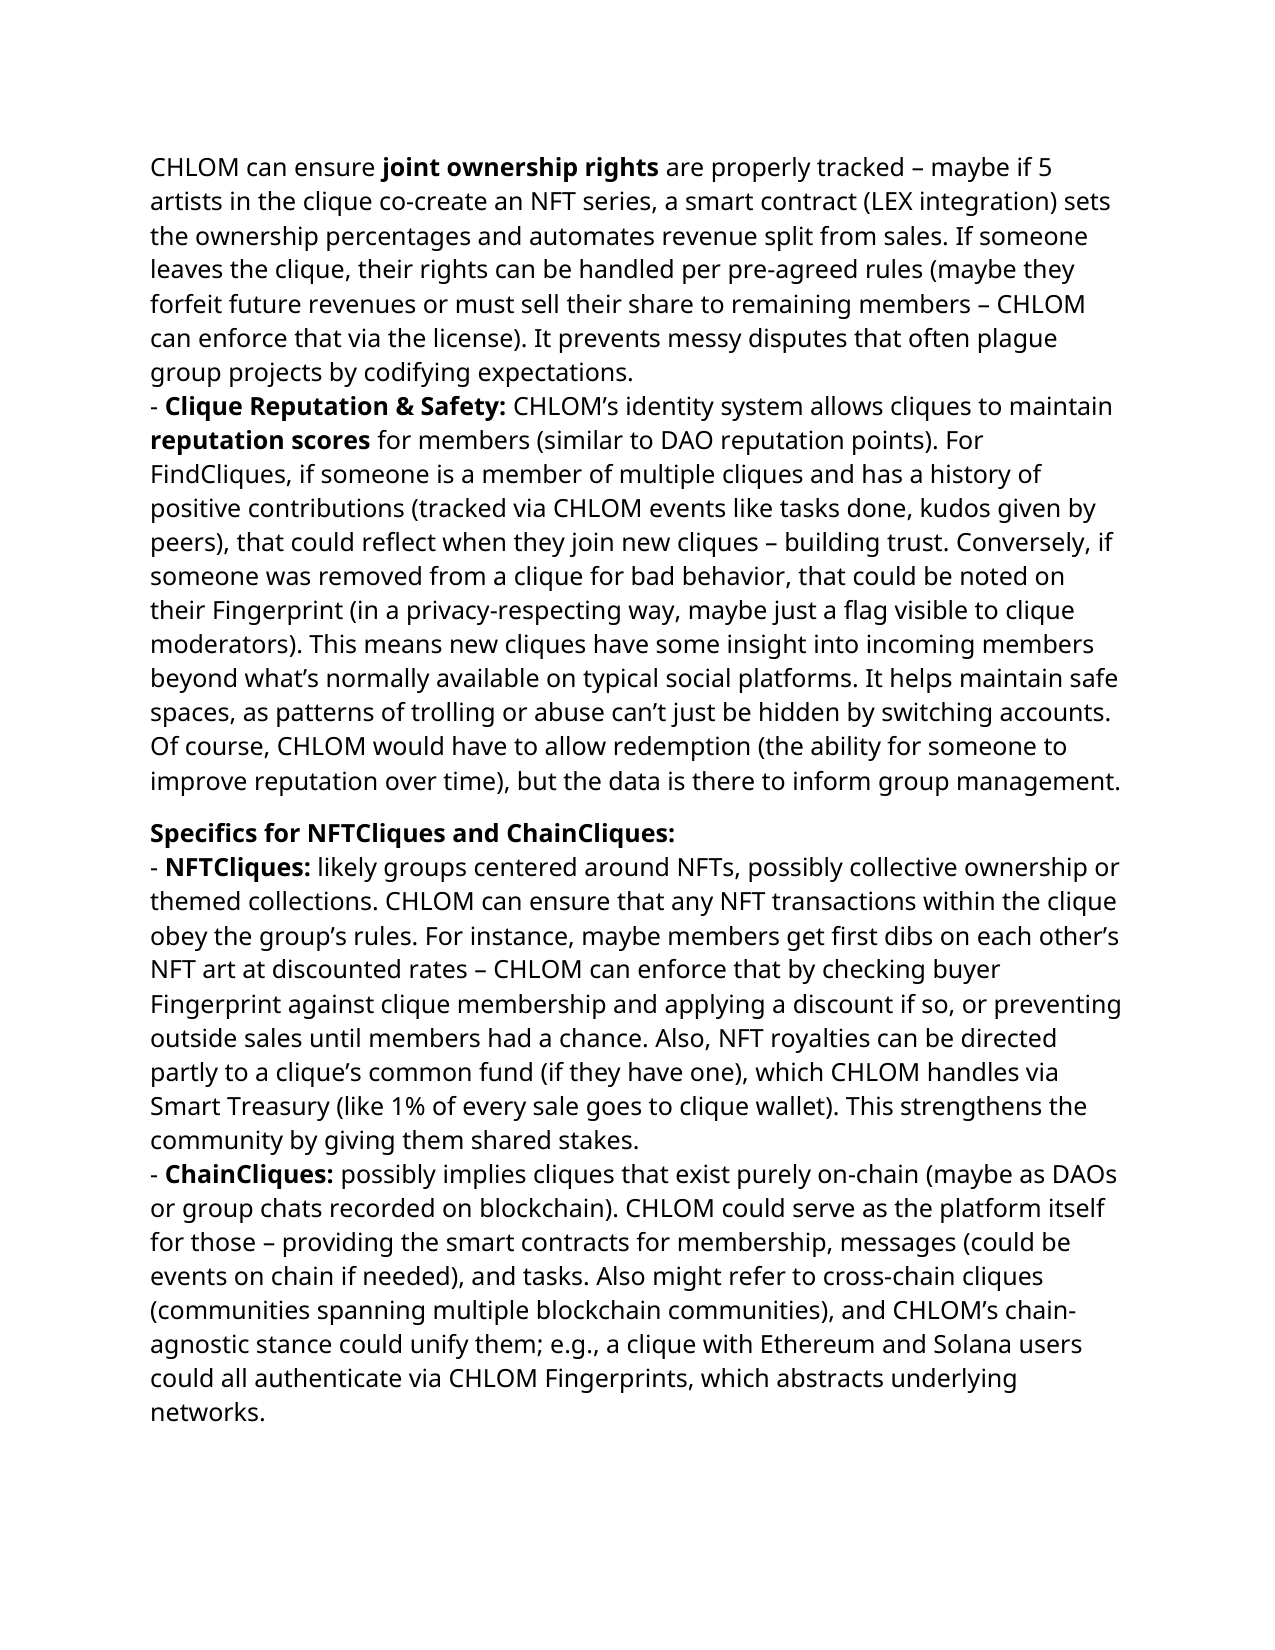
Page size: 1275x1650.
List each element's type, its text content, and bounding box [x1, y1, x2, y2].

text Specifics for NFTCliques and ChainCliques: - NFTCliques: likely groups centered around NFTs, possibly collective ownership or themed collections. CHLOM can ensure that any NFT transactions within the clique obey the group’s rules. For instance, maybe members get first dibs on each other’s NFT art at discounted rates – CHLOM can enforce that by checking buyer Fingerprint against clique membership and applying a discount if so, or preventing outside sales until members had a chance. Also, NFT royalties can be directed partly to a clique’s common fund (if they have one), which CHLOM handles via Smart Treasury (like 1% of every sale goes to clique wallet). This strengthens the community by giving them shared stakes. - ChainCliques: possibly implies cliques that exist purely on-chain (maybe as DAOs or group chats recorded on blockchain). CHLOM could serve as the platform itself for those – providing the smart contracts for membership, messages (could be events on chain if needed), and tasks. Also might refer to cross-chain cliques (communities spanning multiple blockchain communities), and CHLOM’s chain-agnostic stance could unify them; e.g., a clique with Ethereum and Solana users could all authenticate via CHLOM Fingerprints, which abstracts underlying networks. [150, 816, 1125, 1429]
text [150, 150, 1125, 797]
